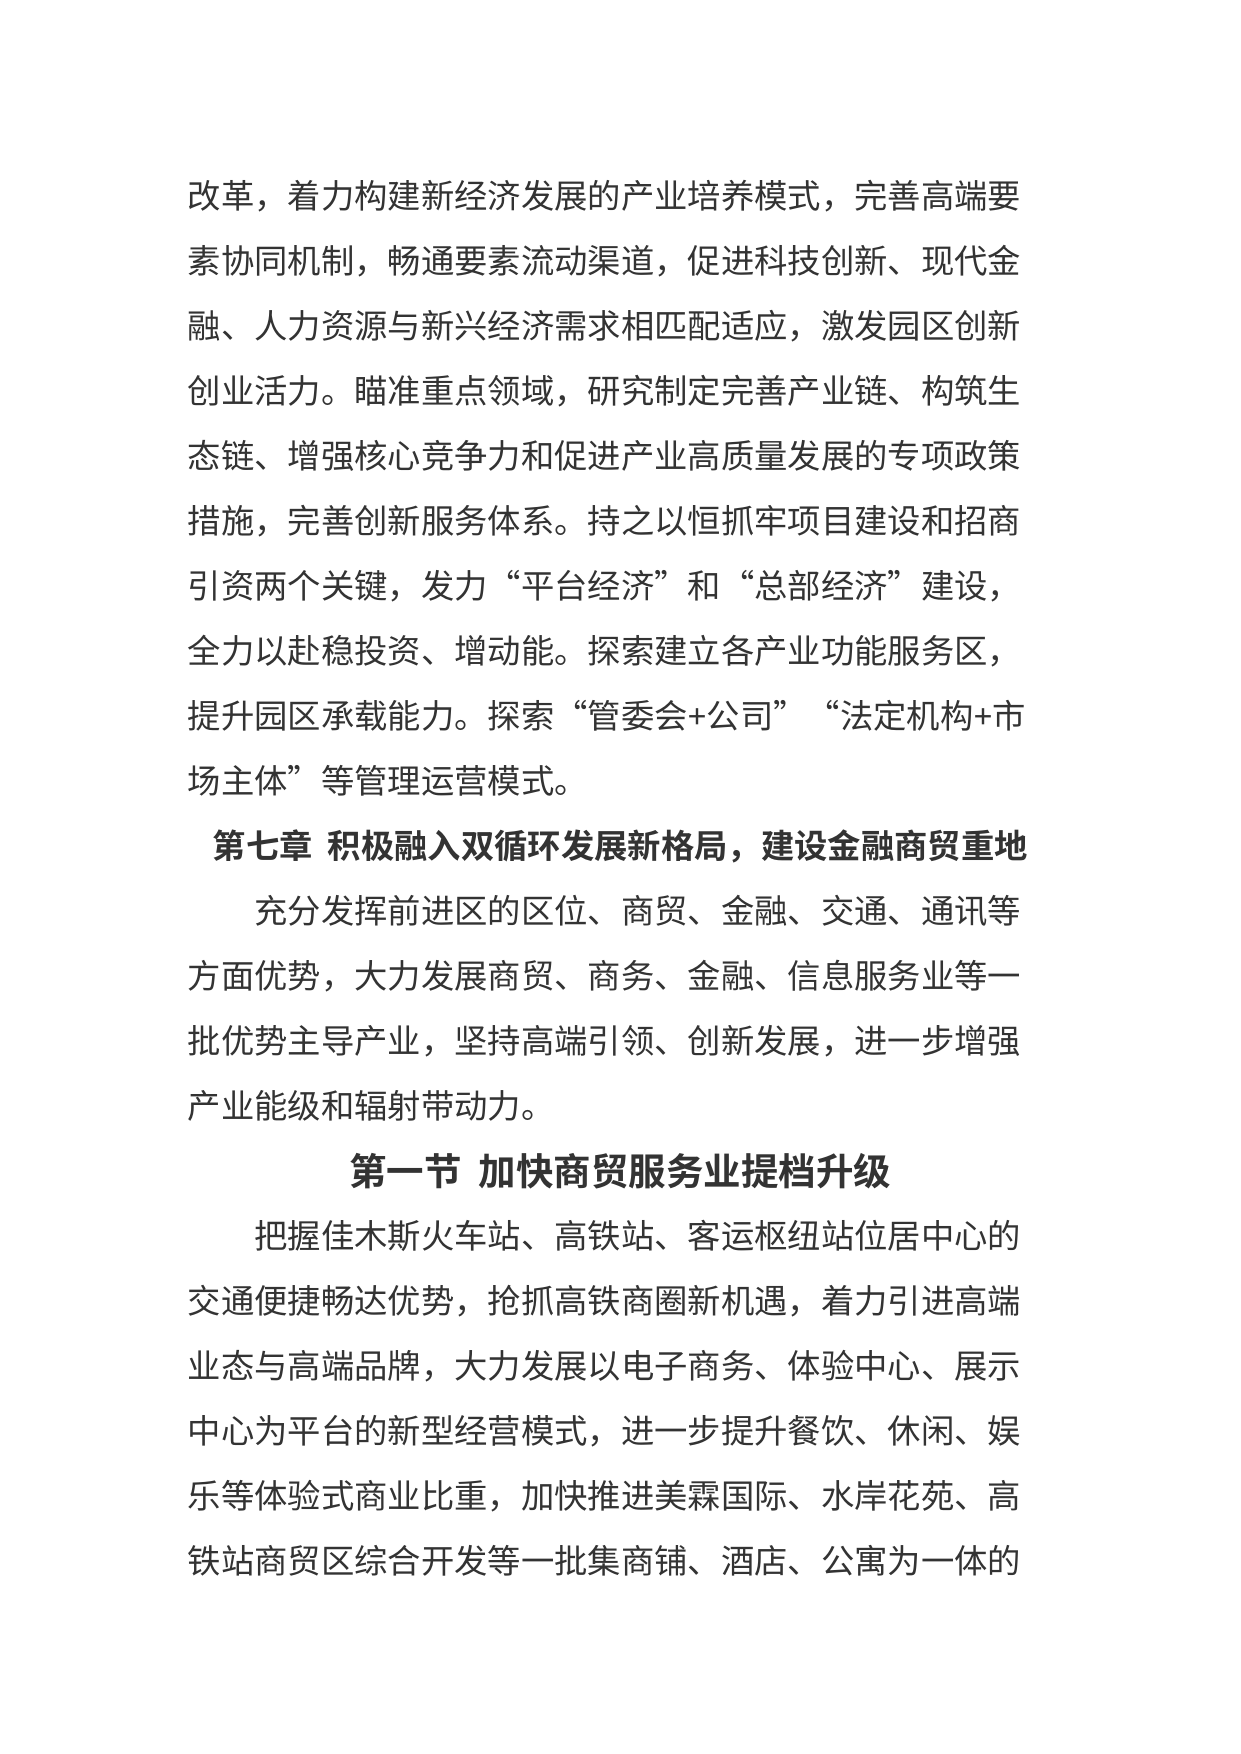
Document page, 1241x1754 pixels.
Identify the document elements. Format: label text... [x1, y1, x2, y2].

text 充分发挥前进区的区位、商贸、金融、交通、通讯等方面优势，大力发展商贸、商务、金融、信息服务业等一批优势主导产业，坚持高端引领、创新发展，进一步增强产业能级和辐射带动力。 [187, 877, 1053, 1137]
subtitle 第七章 积极融入双循环发展新格局，建设金融商贸重地 [187, 812, 1053, 877]
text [187, 162, 1053, 812]
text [187, 1202, 1053, 1592]
subtitle 第一节 加快商贸服务业提档升级 [187, 1137, 1053, 1202]
